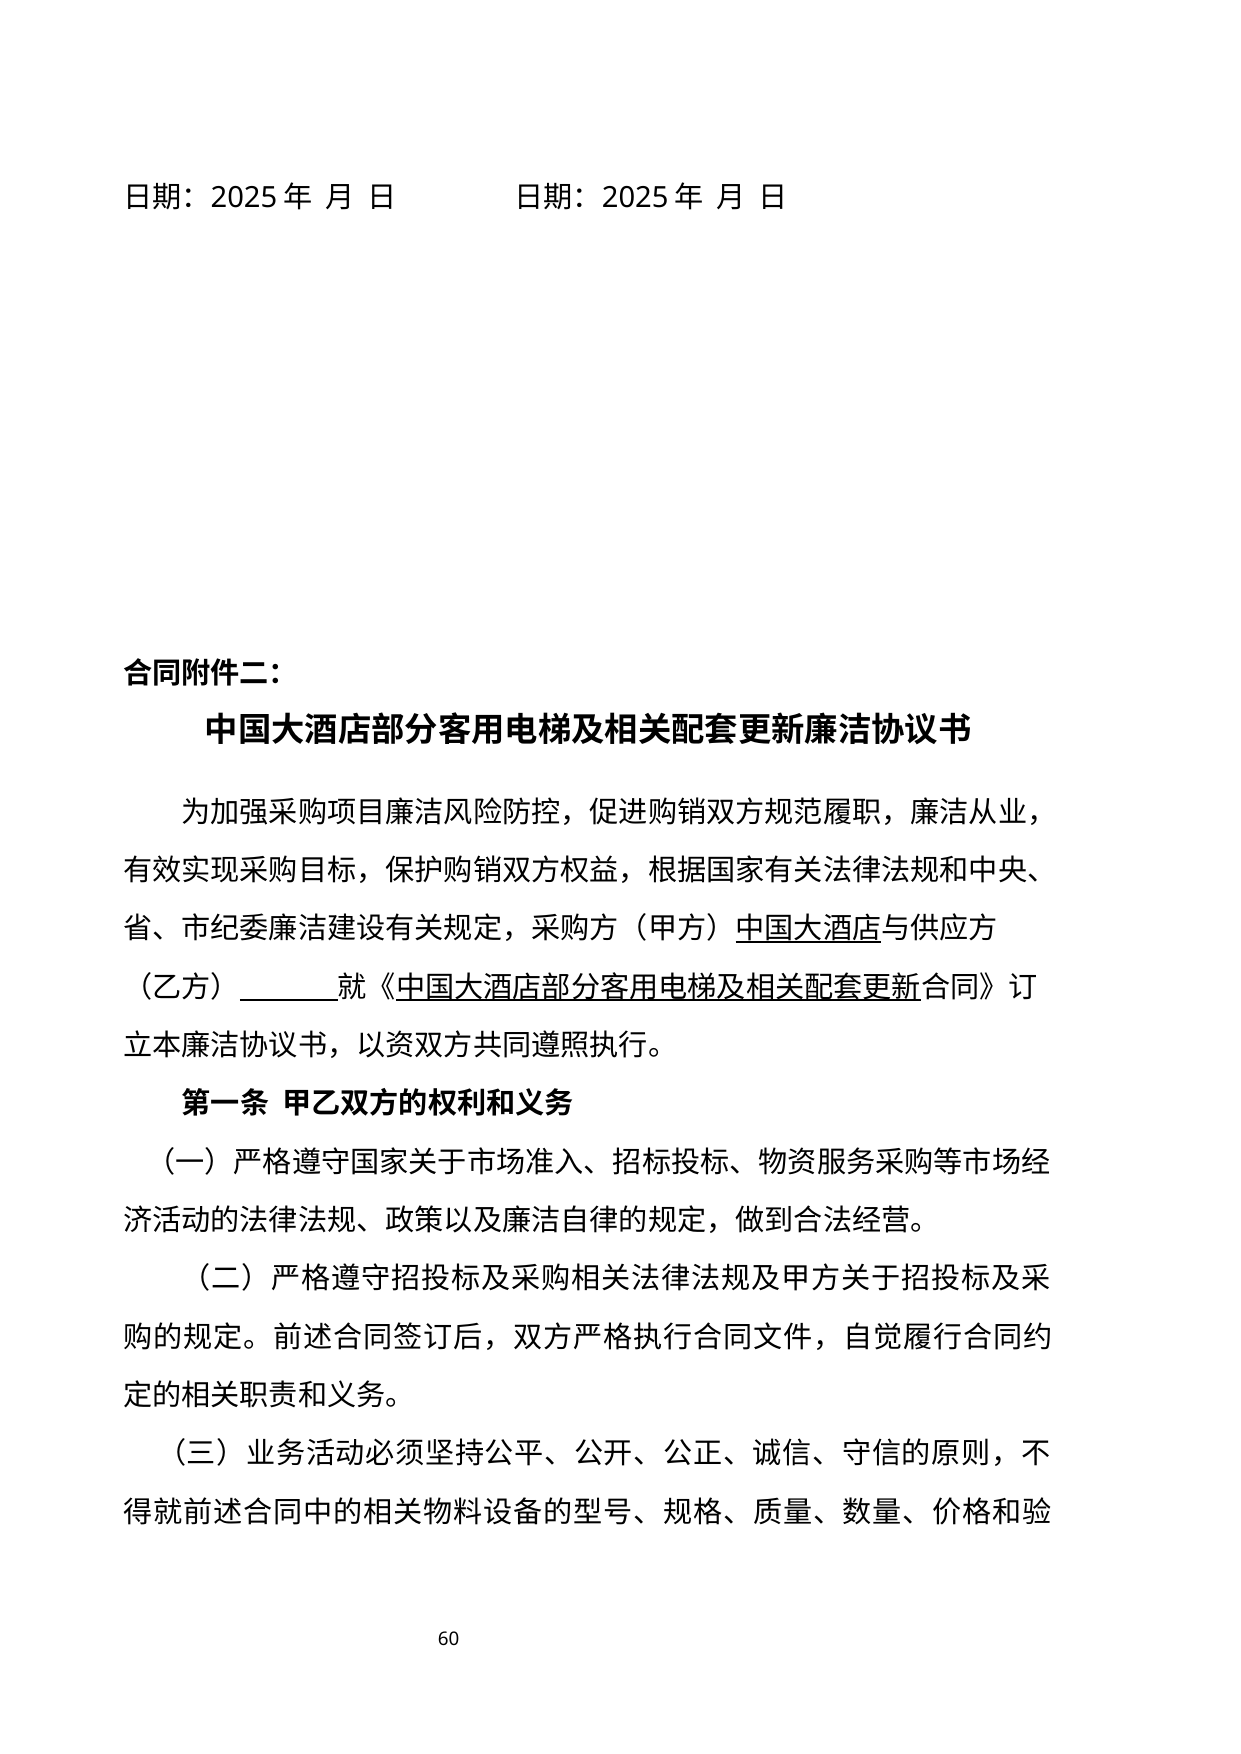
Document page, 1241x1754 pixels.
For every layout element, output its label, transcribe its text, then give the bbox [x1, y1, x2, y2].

text 日期：2025年 月 日 日期：2025年 月 日 [123, 162, 1053, 227]
text 第一条 甲乙双方的权利和义务 [123, 1067, 1053, 1125]
text 为加强采购项目廉洁风险防控，促进购销双方规范履职，廉洁从业，有效实现采购目标，保护购销双方权益，根据国家有关法律法规和中央、省、市纪委廉洁建设有关规定，采购方（甲方）中国大酒店与供应方（乙方） 就《中国大酒店部分客用电梯及相关配套更新合同》订立本廉洁协议书，以资双方共同遵照执行。 [123, 775, 1053, 1067]
text 中国大酒店部分客用电梯及相关配套更新廉洁协议书 [123, 703, 1053, 751]
text 合同附件二： [123, 638, 1053, 703]
text （二）严格遵守招投标及采购相关法律法规及甲方关于招投标及采购的规定。前述合同签订后，双方严格执行合同文件，自觉履行合同约定的相关职责和义务。 [123, 1242, 1053, 1417]
text （一）严格遵守国家关于市场准入、招标投标、物资服务采购等市场经济活动的法律法规、政策以及廉洁自律的规定，做到合法经营。 [123, 1125, 1053, 1242]
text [123, 1417, 1053, 1534]
